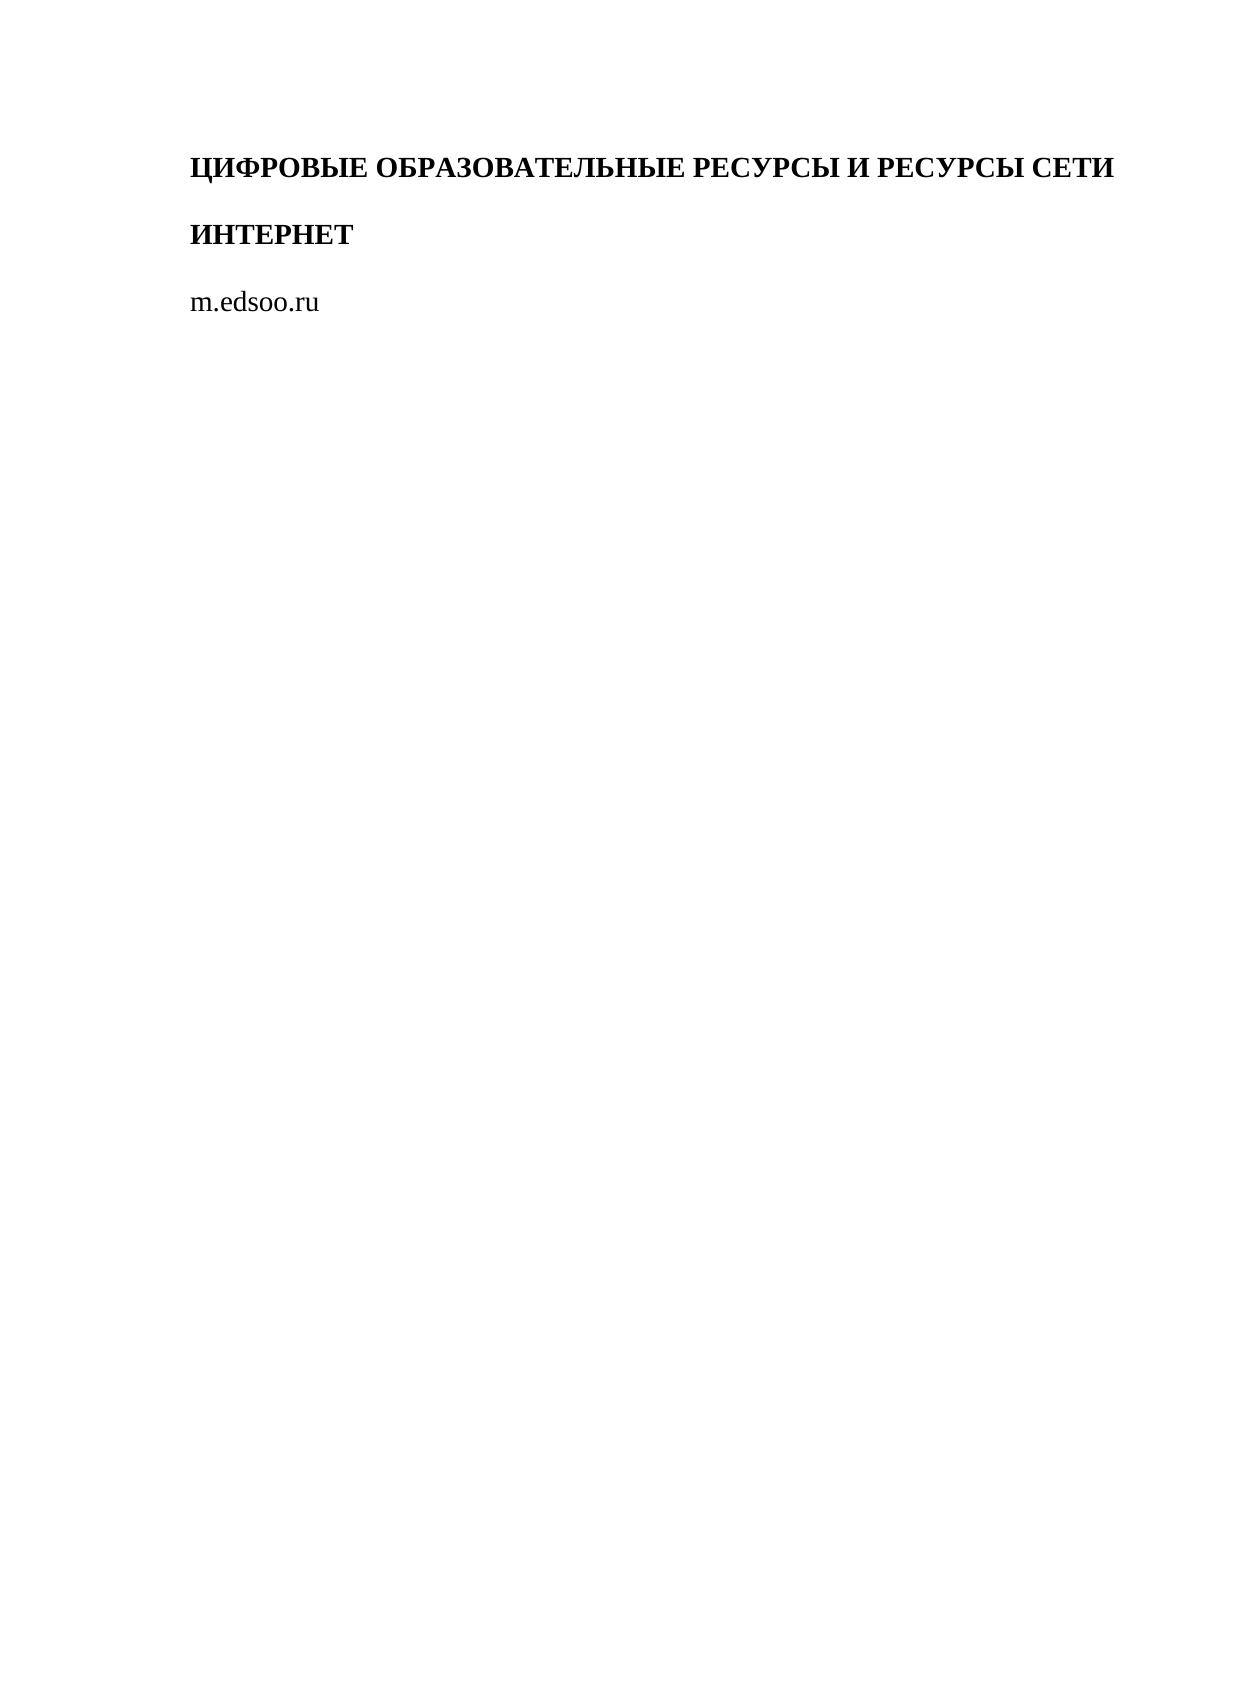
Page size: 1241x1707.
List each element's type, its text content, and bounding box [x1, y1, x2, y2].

text ЦИФРОВЫЕ ОБРАЗОВАТЕЛЬНЫЕ РЕСУРСЫ И РЕСУРСЫ СЕТИ ИНТЕРНЕТ [190, 150, 1152, 251]
text m.edsoo.ru [190, 284, 1152, 318]
